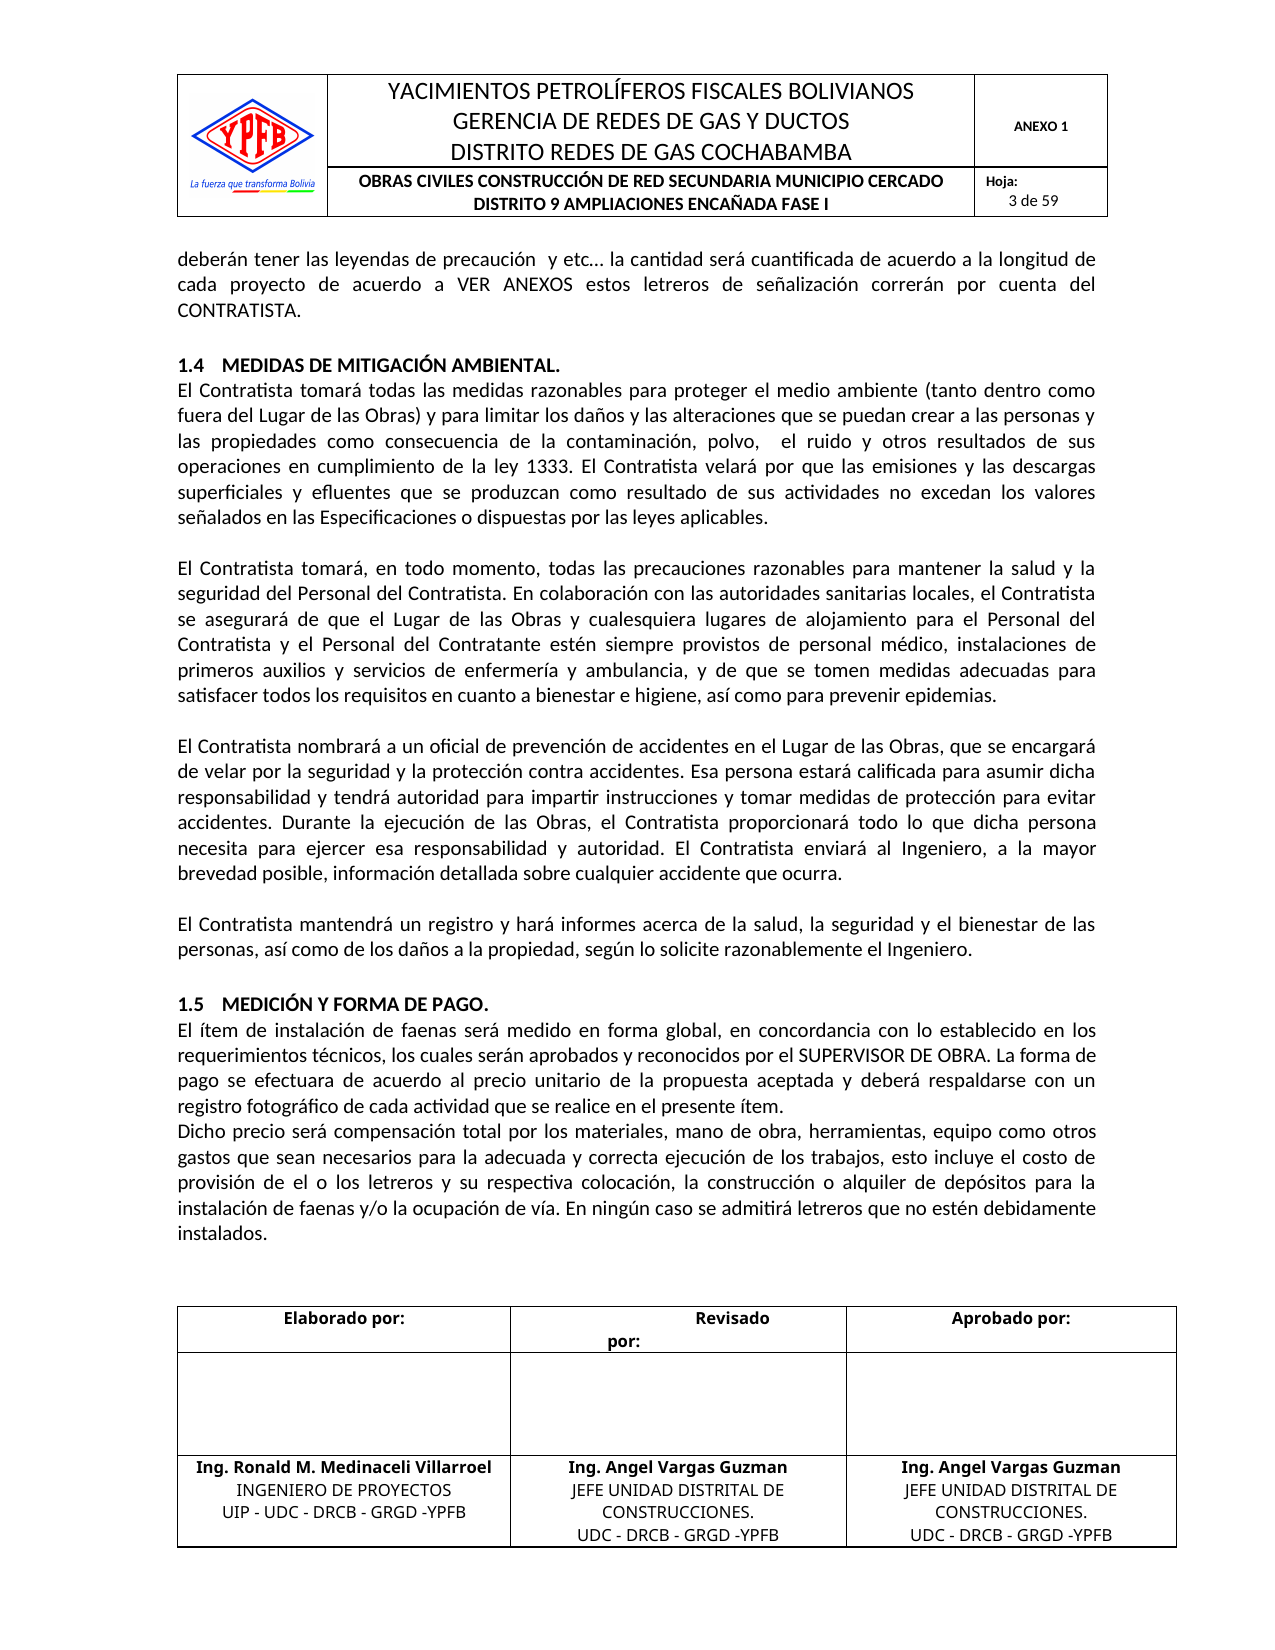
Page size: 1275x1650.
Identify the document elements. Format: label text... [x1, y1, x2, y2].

text El Contratista nombrará a un oficial de prevención de accidentes en el Lugar de las Obras, que se encargará de velar por la seguridad y la protección contra accidentes. Esa persona estará calificada para asumir dicha responsabilidad y tendrá autoridad para impartir instrucciones y tomar medidas de protección para evitar accidentes. Durante la ejecución de las Obras, el Contratista proporcionará todo lo que dicha persona necesita para ejercer esa responsabilidad y autoridad. El Contratista enviará al Ingeniero, a la mayor brevedad posible, información detallada sobre cualquier accidente que ocurra. [177, 733, 1098, 886]
picture [188, 93, 316, 198]
text El Contratista tomará, en todo momento, todas las precauciones razonables para mantener la salud y la seguridad del Personal del Contratista. En colaboración con las autoridades sanitarias locales, el Contratista se asegurará de que el Lugar de las Obras y cualesquiera lugares de alojamiento para el Personal del Contratista y el Personal del Contratante estén siempre provistos de personal médico, instalaciones de primeros auxilios y servicios de enfermería y ambulancia, y de que se tomen medidas adecuadas para satisfacer todos los requisitos en cuanto a bienestar e higiene, así como para prevenir epidemias. [177, 555, 1098, 708]
subtitle MEDICIÓN Y FORMA DE PAGO. [177, 991, 1098, 1017]
text El Contratista mantendrá un registro y hará informes acerca de la salud, la seguridad y el bienestar de las personas, así como de los daños a la propiedad, según lo solicite razonablemente el Ingeniero. [177, 911, 1098, 962]
text El ítem de instalación de faenas será medido en forma global, en concordancia con lo establecido en los requerimientos técnicos, los cuales serán aprobados y reconocidos por el SUPERVISOR DE OBRA. La forma de pago se efectuara de acuerdo al precio unitario de la propuesta aceptada y deberá respaldarse con un registro fotográfico de cada actividad que se realice en el presente ítem. [177, 1017, 1098, 1118]
subtitle MEDIDAS DE MITIGACIÓN AMBIENTAL. [177, 352, 1098, 377]
text El Contratista tomará todas las medidas razonables para proteger el medio ambiente (tanto dentro como fuera del Lugar de las Obras) y para limitar los daños y las alteraciones que se puedan crear a las personas y las propiedades como consecuencia de la contaminación, polvo, el ruido y otros resultados de sus operaciones en cumplimiento de la ley 1333. El Contratista velará por que las emisiones y las descargas superficiales y efluentes que se produzcan como resultado de sus actividades no excedan los valores señalados en las Especificaciones o dispuestas por las leyes aplicables. [177, 377, 1098, 530]
text Dicho precio será compensación total por los materiales, mano de obra, herramientas, equipo como otros gastos que sean necesarios para la adecuada y correcta ejecución de los trabajos, esto incluye el costo de provisión de el o los letreros y su respectiva colocación, la construcción o alquiler de depósitos para la instalación de faenas y/o la ocupación de vía. En ningún caso se admitirá letreros que no estén debidamente instalados. [177, 1118, 1098, 1246]
